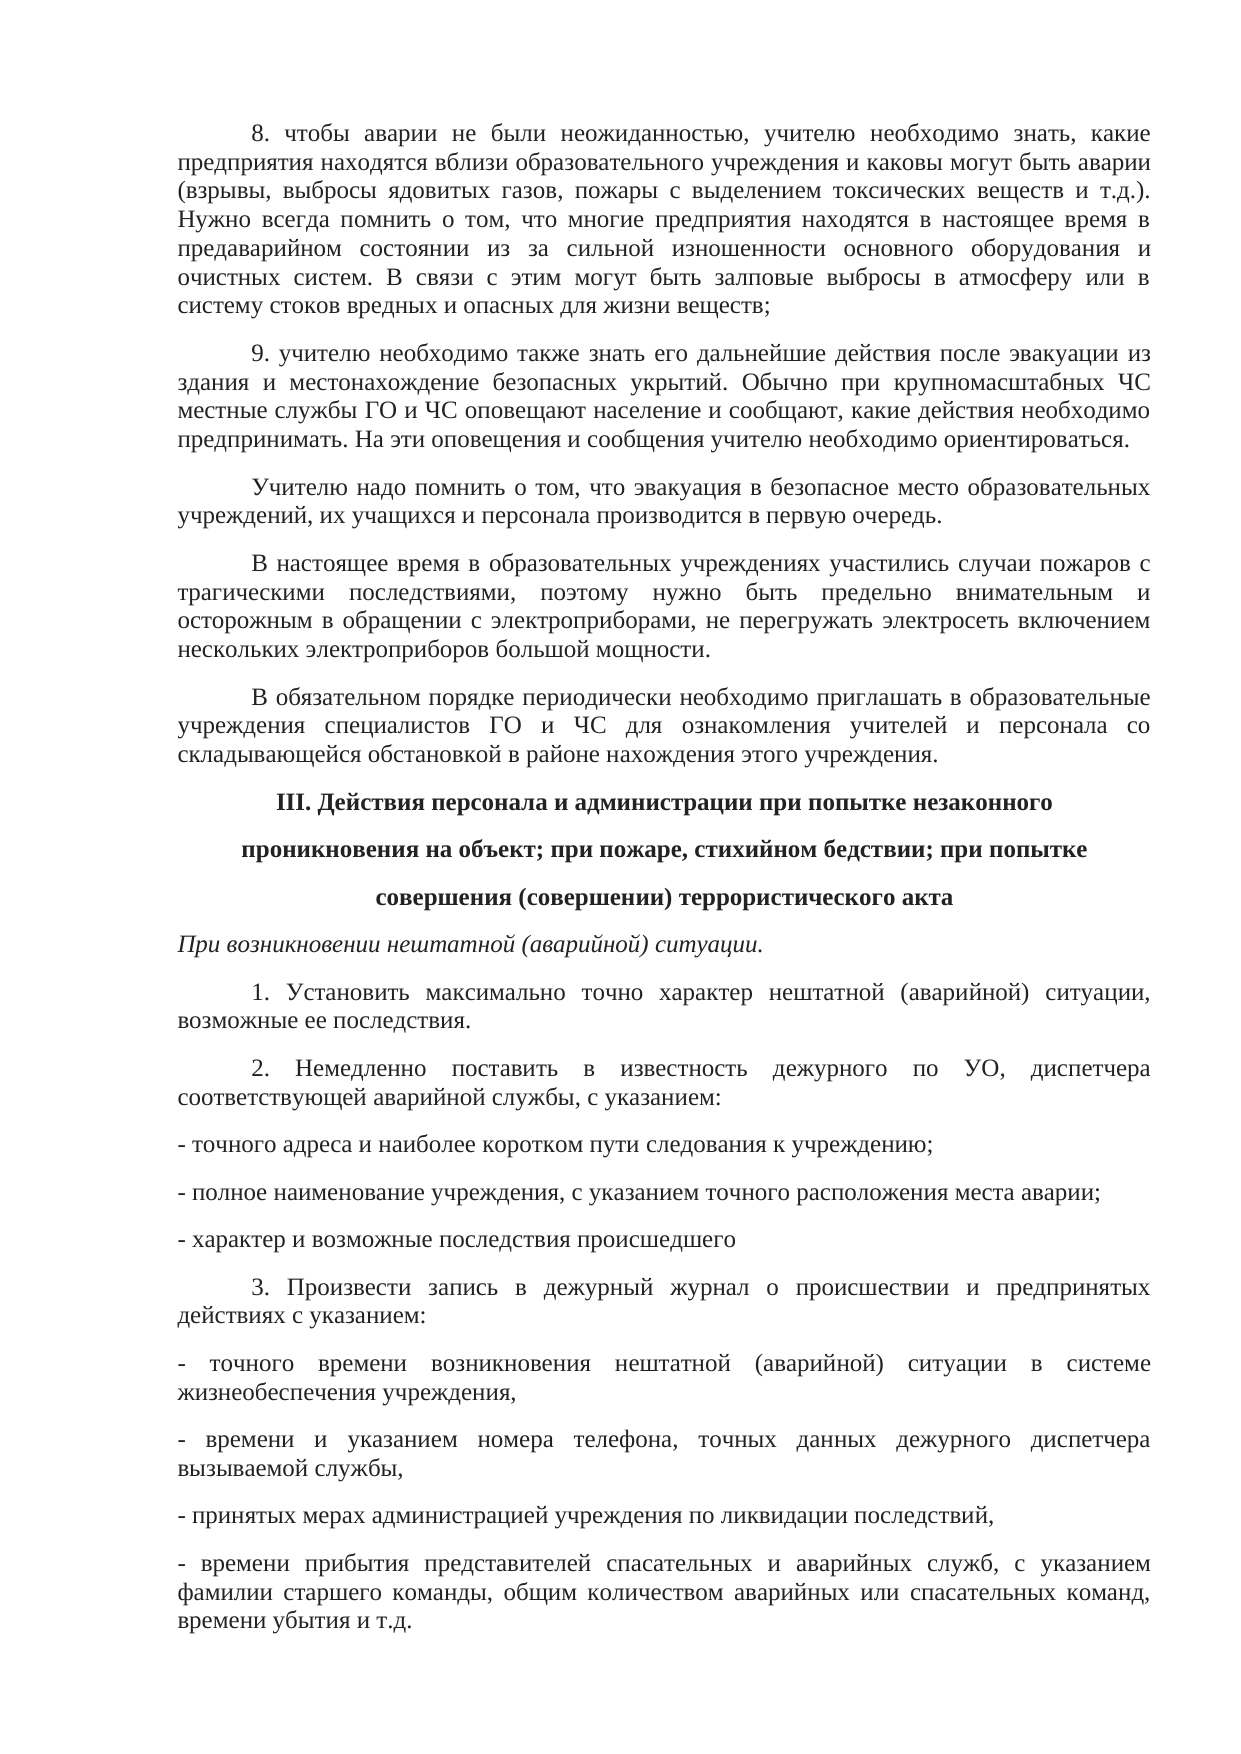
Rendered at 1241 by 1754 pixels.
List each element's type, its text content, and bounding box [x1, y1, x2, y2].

text совершения (совершении) террористического акта [177, 882, 1152, 911]
text 9. учителю необходимо также знать его дальнейшие действия после эвакуации из здания и местонахождение безопасных укрытий. Обычно при крупномасштабных ЧС местные службы ГО и ЧС оповещают население и сообщают, какие действия необходимо предпринимать. На эти оповещения и сообщения учителю необходимо ориентироваться. [177, 338, 1152, 453]
text - характер и возможные последствия происшедшего [177, 1224, 1152, 1253]
text - точного адреса и наиболее коротком пути следования к учреждению; [177, 1129, 1152, 1158]
text 1. Установить максимально точно характер нештатной (аварийной) ситуации, возможные ее последствия. [177, 977, 1152, 1034]
text - точного времени возникновения нештатной (аварийной) ситуации в системе жизнеобеспечения учреждения, [177, 1348, 1152, 1406]
text - принятых мерах администрацией учреждения по ликвидации последствий, [177, 1501, 1152, 1529]
text - времени и указанием номера телефона, точных данных дежурного диспетчера вызываемой службы, [177, 1424, 1152, 1482]
text При возникновении нештатной (аварийной) ситуации. [177, 929, 1152, 958]
text 3. Произвести запись в дежурный журнал о происшествии и предпринятых действиях с указанием: [177, 1272, 1152, 1329]
text III. Действия персонала и администрации при попытке незаконного [177, 787, 1152, 816]
text В обязательном порядке периодически необходимо приглашать в образовательные учреждения специалистов ГО и ЧС для ознакомления учителей и персонала со складывающейся обстановкой в районе нахождения этого учреждения. [177, 682, 1152, 768]
text 2. Немедленно поставить в известность дежурного по УО, диспетчера соответствующей аварийной службы, с указанием: [177, 1053, 1152, 1111]
text проникновения на объект; при пожаре, стихийном бедствии; при попытке [177, 834, 1152, 863]
text - времени прибытия представителей спасательных и аварийных служб, с указанием фамилии старшего команды, общим количеством аварийных или спасательных команд, времени убытия и т.д. [177, 1548, 1152, 1634]
text 8. чтобы аварии не были неожиданностью, учителю необходимо знать, какие предприятия находятся вблизи образовательного учреждения и каковы могут быть аварии (взрывы, выбросы ядовитых газов, пожары с выделением токсических веществ и т.д.). Нужно всегда помнить о том, что многие предприятия находятся в настоящее время в предаварийном состоянии из за сильной изношенности основного оборудования и очистных систем. В связи с этим могут быть залповые выбросы в атмосферу или в систему стоков вредных и опасных для жизни веществ; [177, 118, 1152, 319]
text В настоящее время в образовательных учреждениях участились случаи пожаров с трагическими последствиями, поэтому нужно быть предельно внимательным и осторожным в обращении с электроприборами, не перегружать электросеть включением нескольких электроприборов большой мощности. [177, 548, 1152, 663]
text - полное наименование учреждения, с указанием точного расположения места аварии; [177, 1177, 1152, 1206]
text Учителю надо помнить о том, что эвакуация в безопасное место образовательных учреждений, их учащихся и персонала производится в первую очередь. [177, 472, 1152, 529]
